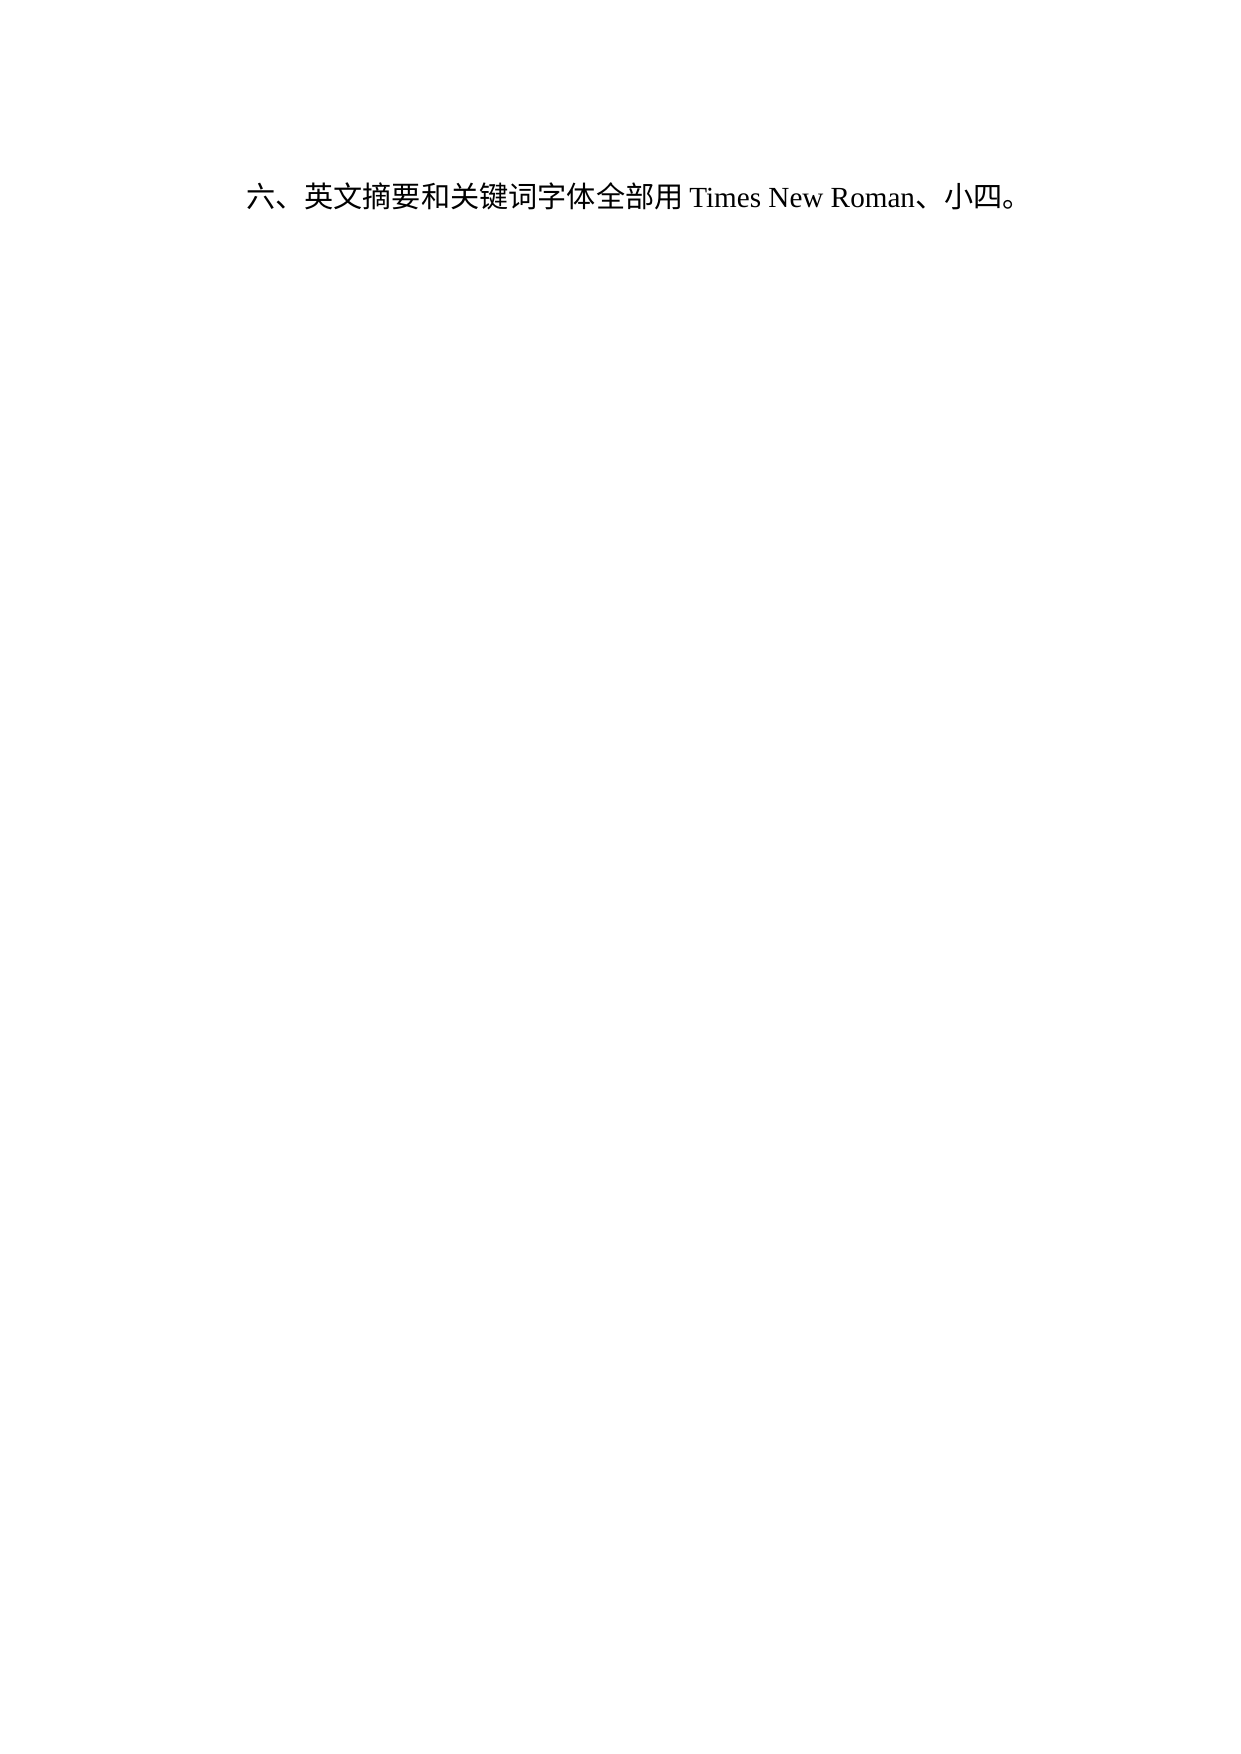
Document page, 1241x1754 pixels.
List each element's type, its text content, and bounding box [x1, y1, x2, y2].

text 六、英文摘要和关键词字体全部用Times New Roman、小四。 [187, 162, 1053, 227]
